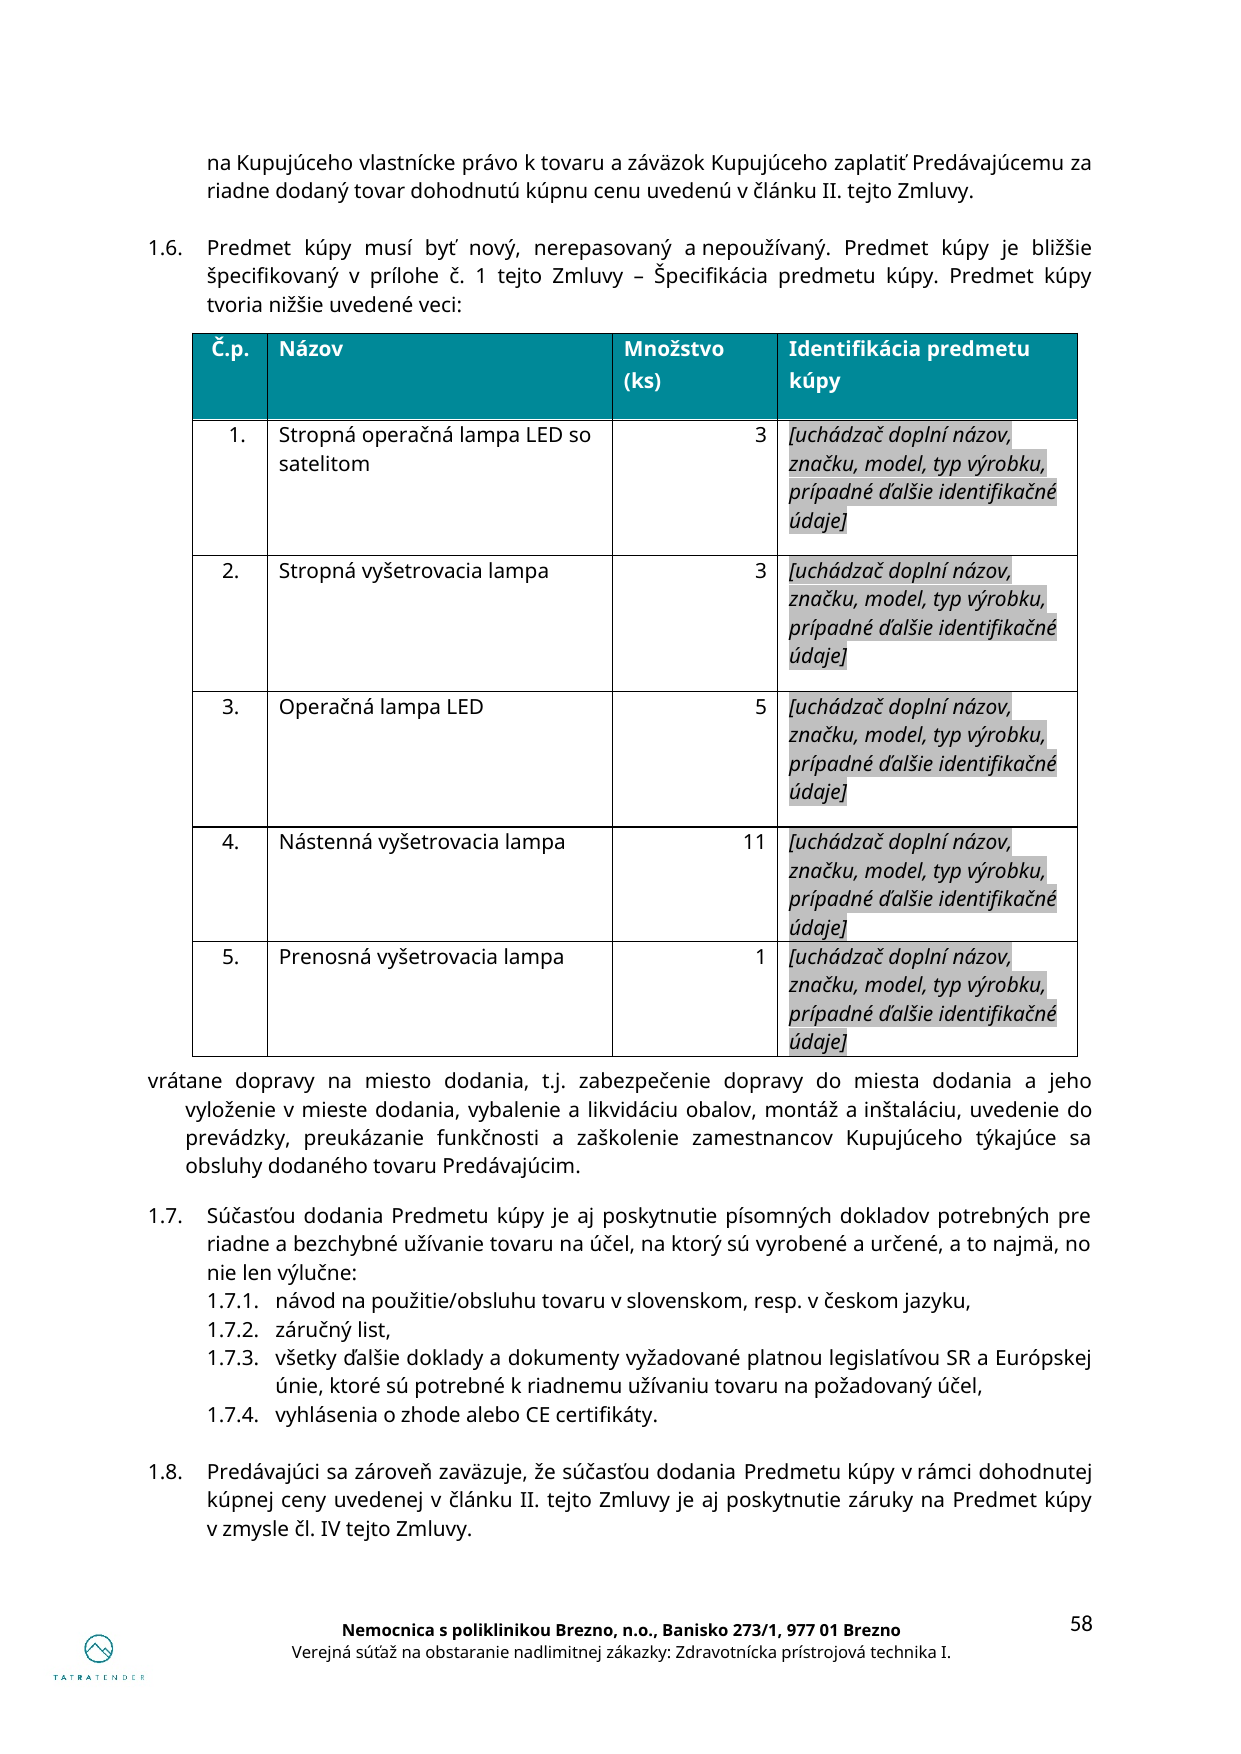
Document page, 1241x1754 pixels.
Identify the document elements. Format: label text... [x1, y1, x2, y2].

list záručný list, [207, 1315, 1093, 1343]
table_cell Stropná operačná lampa LED so satelitom [268, 421, 612, 555]
list všetky ďalšie doklady a dokumenty vyžadované platnou legislatívou SR a Európskej únie, ktoré sú potrebné k riadnemu užívaniu tovaru na požadovaný účel, [207, 1343, 1093, 1400]
table_header Identifikácia predmetu kúpy [778, 334, 1077, 419]
table_cell [193, 828, 267, 941]
list Predávajúci sa zároveň zaväzuje, že súčasťou dodania Predmetu kúpy v rámci dohodnutej kúpnej ceny uvedenej v článku II. tejto Zmluvy je aj poskytnutie záruky na Predmet kúpy v zmysle čl. IV tejto Zmluvy. [148, 1457, 1093, 1542]
list vyhlásenia o zhode alebo CE certifikáty. [207, 1400, 1093, 1428]
list Súčasťou dodania Predmetu kúpy je aj poskytnutie písomných dokladov potrebných pre riadne a bezchybné užívanie tovaru na účel, na ktorý sú vyrobené a určené, a to najmä, no nie len výlučne: [148, 1201, 1093, 1286]
table_cell Stropná vyšetrovacia lampa [268, 556, 612, 691]
table_cell [uchádzač doplní názov, značku, model, typ výrobku, prípadné ďalšie identifikačné údaje] [778, 942, 1077, 1056]
table_cell 1 [613, 942, 777, 1056]
table_cell Operačná lampa LED [268, 692, 612, 826]
table_cell [193, 556, 267, 691]
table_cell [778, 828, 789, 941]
table_cell Prenosná vyšetrovacia lampa [268, 942, 612, 1056]
table_cell 3 [613, 421, 777, 555]
table_cell [193, 692, 267, 826]
picture [32, 1610, 165, 1704]
list návod na použitie/obsluhu tovaru v slovenskom, resp. v českom jazyku, [207, 1286, 1093, 1315]
table_cell [193, 421, 267, 555]
table_cell 11 [613, 828, 777, 941]
table_header Množstvo (ks) [613, 334, 777, 419]
table_cell [uchádzač doplní názov, značku, model, typ výrobku, prípadné ďalšie identifikačné údaje] [778, 692, 1077, 826]
table_cell 5 [613, 692, 777, 826]
table_cell [uchádzač doplní názov, značku, model, typ výrobku, prípadné ďalšie identifikačné údaje] [778, 556, 1077, 691]
table_cell [uchádzač doplní názov, značku, model, typ výrobku, prípadné ďalšie identifikačné údaje] [778, 421, 1077, 555]
table_cell [193, 942, 267, 1056]
list Predmet kúpy musí byť nový, nerepasovaný a nepoužívaný. Predmet kúpy je bližšie špecifikovaný v prílohe č. 1 tejto Zmluvy – Špecifikácia predmetu kúpy. Predmet kúpy tvoria nižšie uvedené veci: [148, 233, 1093, 318]
table_header Č.p. [193, 334, 267, 419]
text vrátane dopravy na miesto dodania, t.j. zabezpečenie dopravy do miesta dodania a jeho vyloženie v mieste dodania, vybalenie a likvidáciu obalov, montáž a inštaláciu, uvedenie do prevádzky, preukázanie funkčnosti a zaškolenie zamestnancov Kupujúceho týkajúce sa obsluhy dodaného tovaru Predávajúcim. [148, 372, 1093, 1180]
table_cell 3 [613, 556, 777, 691]
table_cell [uchádzač doplní názov, značku, model, typ výrobku, prípadné ďalšie identifikačné údaje] [847, 828, 1077, 941]
table_header Názov [268, 334, 612, 419]
table_cell Nástenná vyšetrovacia lampa [268, 828, 612, 941]
